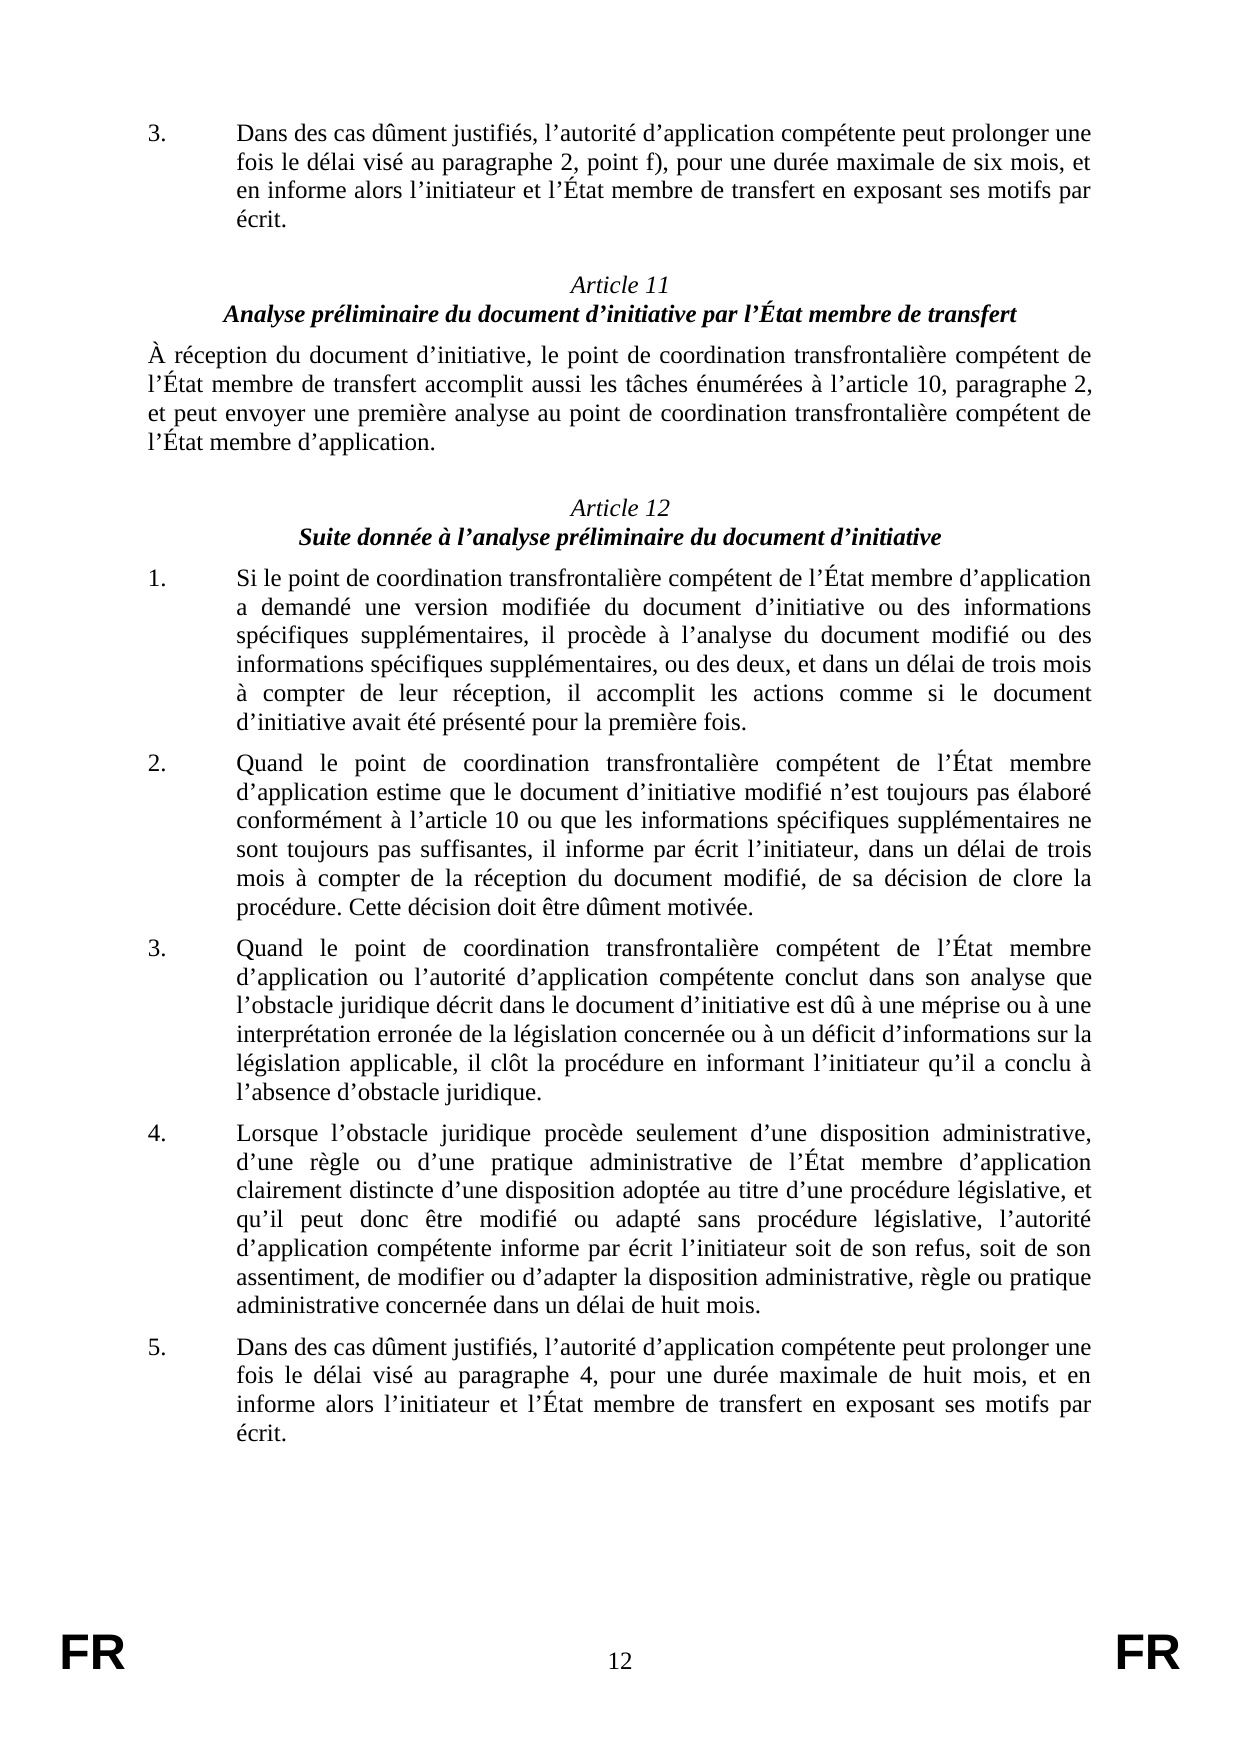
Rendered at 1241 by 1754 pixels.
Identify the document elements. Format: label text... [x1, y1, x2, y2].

text 1. Si le point de coordination transfrontalière compétent de l’État membre d’application a demandé une version modifiée du document d’initiative ou des informations spécifiques supplémentaires, il procède à l’analyse du document modifié ou des informations spécifiques supplémentaires, ou des deux, et dans un délai de trois mois à compter de leur réception, il accomplit les actions comme si le document d’initiative avait été présenté pour la première fois. [148, 563, 1093, 736]
text 3. Dans des cas dûment justifiés, l’autorité d’application compétente peut prolonger une fois le délai visé au paragraphe 2, point f), pour une durée maximale de six mois, et en informe alors l’initiateur et l’État membre de transfert en exposant ses motifs par écrit. [148, 118, 1093, 233]
text Article 12 Suite donnée à l’analyse préliminaire du document d’initiative [148, 493, 1093, 551]
text 4. Lorsque l’obstacle juridique procède seulement d’une disposition administrative, d’une règle ou d’une pratique administrative de l’État membre d’application clairement distincte d’une disposition adoptée au titre d’une procédure législative, et qu’il peut donc être modifié ou adapté sans procédure législative, l’autorité d’application compétente informe par écrit l’initiateur soit de son refus, soit de son assentiment, de modifier ou d’adapter la disposition administrative, règle ou pratique administrative concernée dans un délai de huit mois. [148, 1118, 1093, 1319]
text À réception du document d’initiative, le point de coordination transfrontalière compétent de l’État membre de transfert accomplit aussi les tâches énumérées à l’article 10, paragraphe 2, et peut envoyer une première analyse au point de coordination transfrontalière compétent de l’État membre d’application. [148, 341, 1093, 456]
text 2. Quand le point de coordination transfrontalière compétent de l’État membre d’application estime que le document d’initiative modifié n’est toujours pas élaboré conformément à l’article 10 ou que les informations spécifiques supplémentaires ne sont toujours pas suffisantes, il informe par écrit l’initiateur, dans un délai de trois mois à compter de la réception du document modifié, de sa décision de clore la procédure. Cette décision doit être dûment motivée. [148, 748, 1093, 921]
text Article 11 Analyse préliminaire du document d’initiative par l’État membre de transfert [148, 271, 1093, 328]
text 5. Dans des cas dûment justifiés, l’autorité d’application compétente peut prolonger une fois le délai visé au paragraphe 4, pour une durée maximale de huit mois, et en informe alors l’initiateur et l’État membre de transfert en exposant ses motifs par écrit. [148, 1332, 1093, 1447]
text 3. Quand le point de coordination transfrontalière compétent de l’État membre d’application ou l’autorité d’application compétente conclut dans son analyse que l’obstacle juridique décrit dans le document d’initiative est dû à une méprise ou à une interprétation erronée de la législation concernée ou à un déficit d’informations sur la législation applicable, il clôt la procédure en informant l’initiateur qu’il a conclu à l’absence d’obstacle juridique. [148, 933, 1093, 1106]
